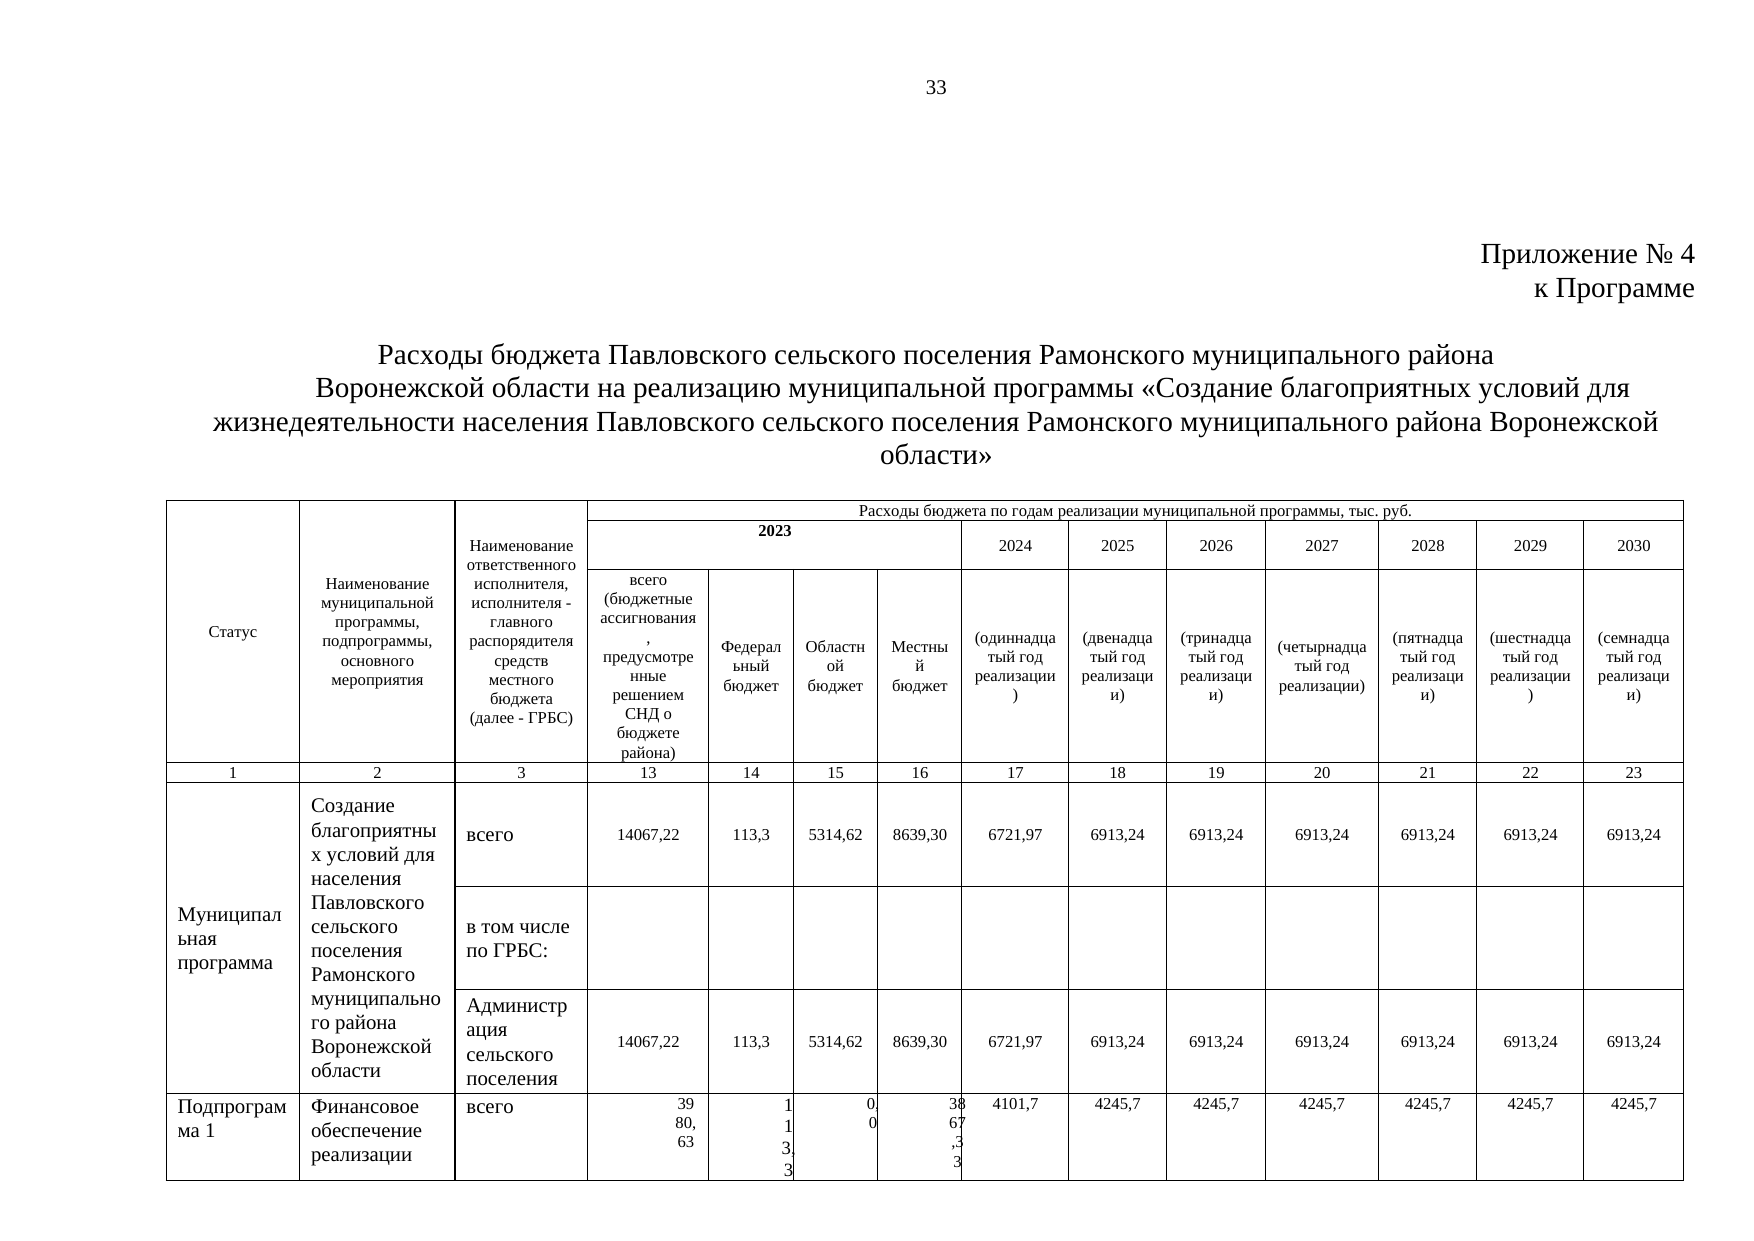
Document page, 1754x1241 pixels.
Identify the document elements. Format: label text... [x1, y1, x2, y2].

table_cell 6913,24 [1167, 990, 1265, 1093]
table_cell 5314,62 [794, 990, 877, 1093]
table_cell 17 [962, 763, 1068, 782]
table_cell (пятнадцатый год реализации) [1379, 570, 1476, 762]
table_cell (шестнадцатый год реализации) [1477, 570, 1583, 762]
table_cell [794, 887, 877, 989]
table_cell Подпрограмма 1 [167, 1094, 299, 1180]
table_cell в том числе по ГРБС: [456, 887, 587, 989]
table_header Наименование ответственного исполнителя, исполнителя - главного распорядителя средств местного бюджета (далее - ГРБС) [456, 501, 587, 762]
table_cell 15 [794, 763, 877, 782]
table_cell 3 [456, 763, 587, 782]
table_cell 113,3 [709, 783, 793, 886]
table_header Наименование муниципальной программы, подпрограммы, основного мероприятия [300, 501, 454, 762]
table_cell Федеральный бюджет [709, 570, 793, 762]
table_cell Создание благоприятных условий для населения Павловского сельского поселения Рамонского муниципального района Воронежской области [300, 783, 454, 1093]
table_cell (семнадцатый год реализации) [1584, 570, 1683, 762]
table_cell (двенадцатый год реализации) [1069, 570, 1166, 762]
table_cell 18 [1069, 763, 1166, 782]
table_cell 6913,24 [1379, 990, 1476, 1093]
table_cell 0,0 [794, 1094, 877, 1180]
table_cell 14067,22 [588, 783, 708, 886]
table_cell 2025 [1069, 521, 1166, 569]
table_cell 8639,30 [878, 783, 961, 886]
table_cell 2030 [1584, 521, 1683, 569]
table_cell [300, 1094, 454, 1180]
table_cell 2026 [1167, 521, 1265, 569]
table_cell [1379, 887, 1476, 989]
table_cell 2023 [588, 521, 961, 569]
table_cell Областной бюджет [794, 570, 877, 762]
table_cell 6913,24 [1379, 783, 1476, 886]
text к Программе [1152, 270, 1695, 303]
table_cell (четырнадцатый год реализации) [1266, 570, 1378, 762]
table_cell 2024 [962, 521, 1068, 569]
table_cell [709, 887, 793, 989]
table_cell Муниципальная программа [167, 783, 299, 1093]
table_cell всего [456, 783, 587, 886]
table_cell 13 [588, 763, 708, 782]
table_cell [1167, 887, 1265, 989]
table_cell Местный бюджет [878, 570, 961, 762]
table_cell 3867,33 [878, 1094, 961, 1180]
table_cell 14067,22 [588, 990, 708, 1093]
table_cell 21 [1379, 763, 1476, 782]
table_cell 5314,62 [794, 783, 877, 886]
table_cell 6913,24 [1477, 990, 1583, 1093]
text Приложение № 4 [1152, 236, 1695, 270]
table_cell 113,3 [709, 1094, 793, 1180]
table_cell 4245,7 [1167, 1094, 1265, 1180]
table_cell 6913,24 [1069, 990, 1166, 1093]
table_cell 16 [878, 763, 961, 782]
table_cell 4245,7 [1266, 1094, 1378, 1180]
table_header Статус [167, 501, 299, 762]
text Расходы бюджета Павловского сельского поселения Рамонского муниципального района [177, 337, 1695, 370]
table_cell 6913,24 [1266, 990, 1378, 1093]
table_cell всего (бюджетные ассигнования, предусмотренные решением СНД о бюджете района) [588, 570, 708, 762]
table_cell 6721,97 [962, 783, 1068, 886]
table_cell 14 [709, 763, 793, 782]
table_cell 2027 [1266, 521, 1378, 569]
table_cell 2029 [1477, 521, 1583, 569]
table_cell (тринадцатый год реализации) [1167, 570, 1265, 762]
table_cell 4245,7 [1379, 1094, 1476, 1180]
table_cell 4245,7 [1069, 1094, 1166, 1180]
table_cell 23 [1584, 763, 1683, 782]
table_header Расходы бюджета по годам реализации муниципальной программы, тыс. руб. [588, 501, 1683, 520]
table_cell 3980,63 [588, 1094, 708, 1180]
table_cell 2028 [1379, 521, 1476, 569]
table_cell 6913,24 [1584, 783, 1683, 886]
table_cell Администрация сельского поселения [456, 990, 587, 1093]
table_cell 6913,24 [1167, 783, 1265, 886]
table_cell 4101,7 [962, 1094, 1068, 1180]
table_cell 19 [1167, 763, 1265, 782]
table_cell 113,3 [709, 990, 793, 1093]
table_cell [1266, 887, 1378, 989]
table_cell 6913,24 [1477, 783, 1583, 886]
table_cell 2 [300, 763, 454, 782]
table_cell 6913,24 [1069, 783, 1166, 886]
table_cell 6721,97 [962, 990, 1068, 1093]
table_cell 4245,7 [1584, 1094, 1683, 1180]
table_cell [1069, 887, 1166, 989]
table_cell 8639,30 [878, 990, 961, 1093]
table_cell [962, 887, 1068, 989]
table_cell 4245,7 [1477, 1094, 1583, 1180]
table_cell 22 [1477, 763, 1583, 782]
table_cell [1584, 887, 1683, 989]
table_cell 1 [167, 763, 299, 782]
table_cell 20 [1266, 763, 1378, 782]
table_cell (одиннадцатый год реализации) [962, 570, 1068, 762]
table_cell [588, 887, 708, 989]
table_cell всего [456, 1094, 587, 1180]
table_cell 6913,24 [1584, 990, 1683, 1093]
table_cell [1477, 887, 1583, 989]
table_cell 6913,24 [1266, 783, 1378, 886]
table_cell [878, 887, 961, 989]
text Воронежской области на реализацию муниципальной программы «Создание благоприятных условий для жизнедеятельности населения Павловского сельского поселения Рамонского муниципального района Воронежской области» [177, 370, 1695, 471]
